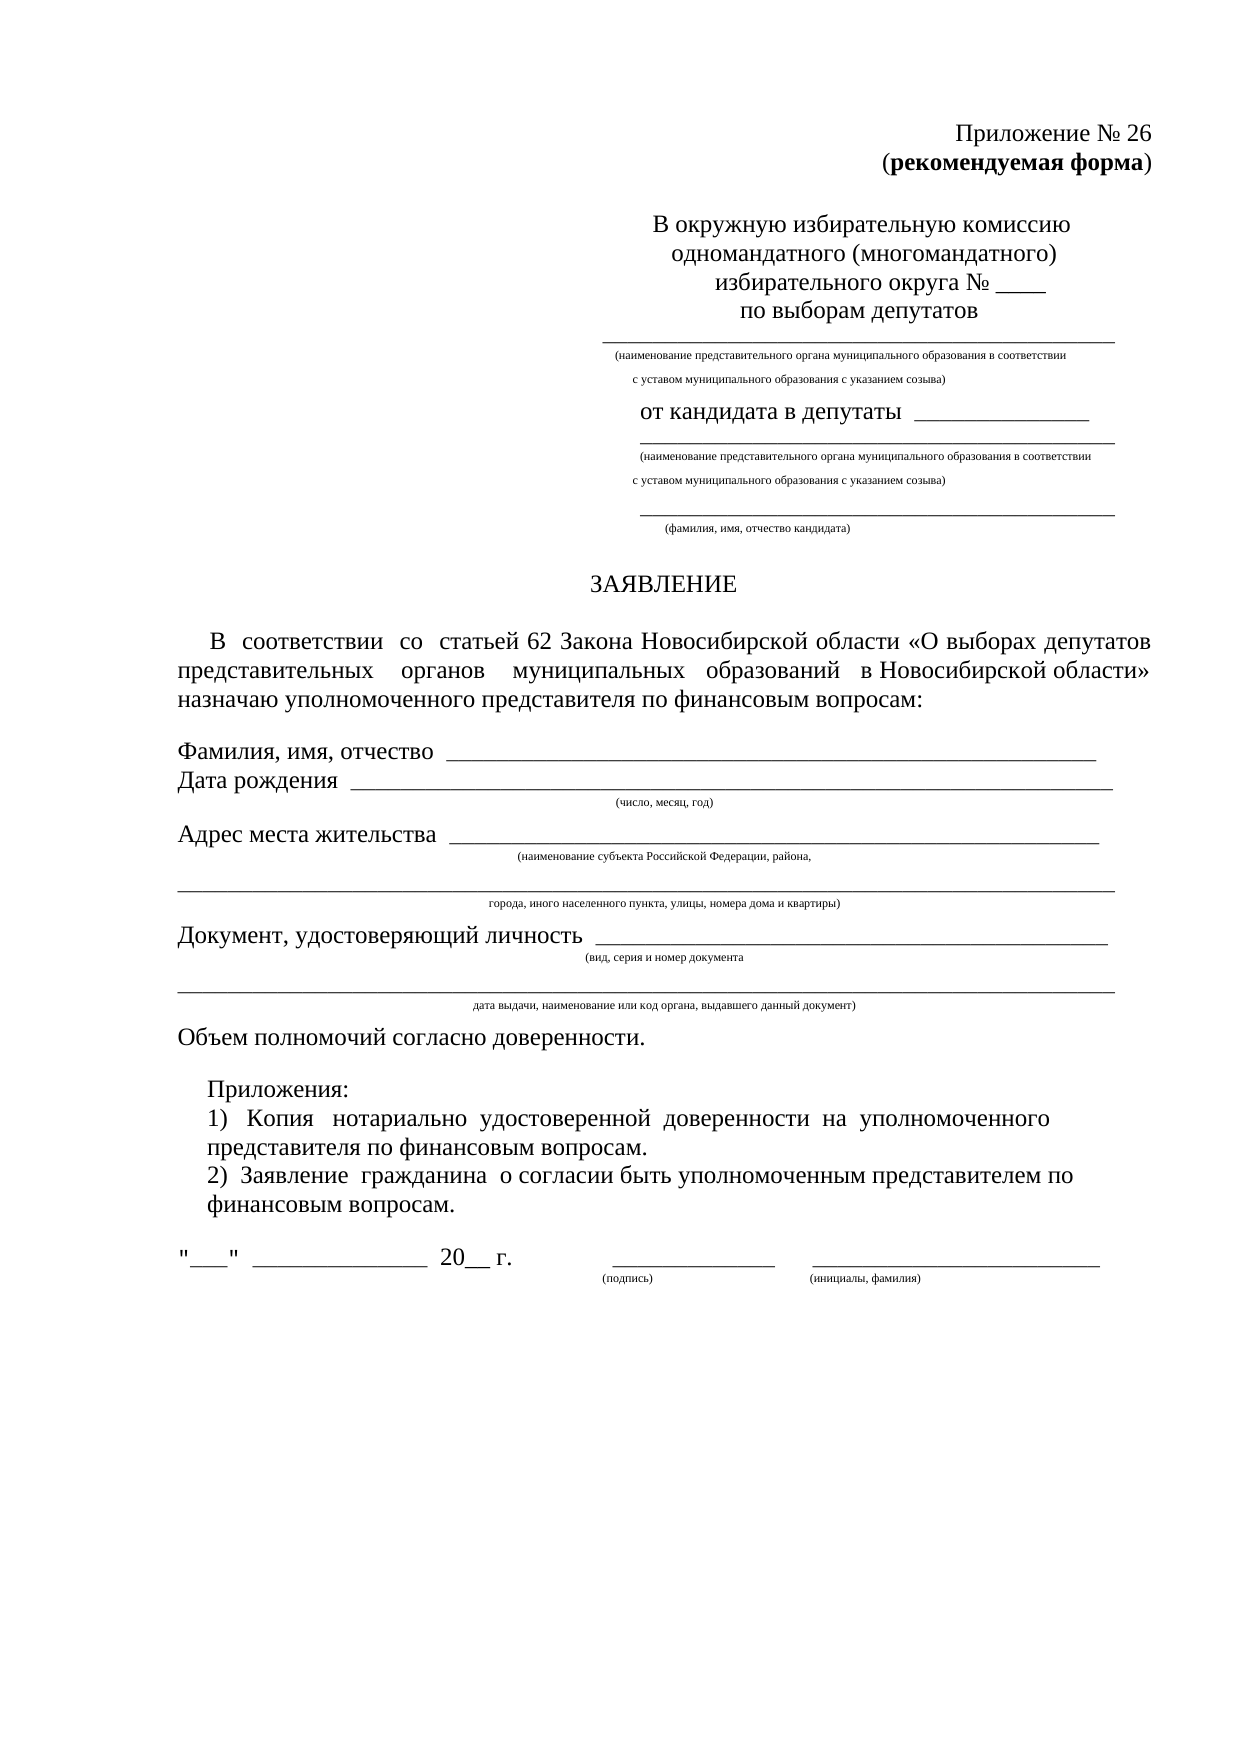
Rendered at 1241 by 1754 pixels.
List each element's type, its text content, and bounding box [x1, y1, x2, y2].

text (наименование субъекта Российской Федерации, района, [177, 849, 1152, 873]
text (наименование представительного органа муниципального образования в соответствии [177, 348, 1152, 372]
text Объем полномочий согласно доверенности. [177, 1022, 1152, 1051]
text ___________________________________________________________________________ [177, 974, 1152, 998]
text ______________________________________ [177, 426, 1152, 449]
text от кандидата в депутаты ______________ [177, 396, 1152, 426]
text (рекомендуемая форма) [177, 147, 1152, 176]
text _________________________________________ [177, 324, 1152, 348]
text Документ, удостоверяющий личность _________________________________________ [177, 921, 1152, 950]
text города, иного населенного пункта, улицы, номера дома и квартиры) [177, 897, 1152, 921]
text с уставом муниципального образования с указанием созыва) [177, 372, 1152, 396]
text В соответствии со статьей 62 Закона Новосибирской области «О выборах депутатов представительных органов муниципальных образований в Новосибирской области» назначаю уполномоченного представителя по финансовым вопросам: [177, 626, 1152, 712]
text В окружную избирательную комиссию [177, 209, 1152, 238]
text "___" ______________ 20__ г. _____________ _______________________ [177, 1242, 1152, 1271]
text Приложения: [177, 1074, 1152, 1103]
text 1) Копия нотариально удостоверенной доверенности на уполномоченного [177, 1103, 1152, 1132]
text (вид, серия и номер документа [177, 950, 1152, 974]
text (фамилия, имя, отчество кандидата) [177, 521, 1152, 545]
text Дата рождения _____________________________________________________________ [177, 766, 1152, 795]
text дата выдачи, наименование или код органа, выдавшего данный документ) [177, 998, 1152, 1022]
text Адрес места жительства ____________________________________________________ [177, 819, 1152, 849]
text (число, месяц, год) [177, 795, 1152, 819]
text 2) Заявление гражданина о согласии быть уполномоченным представителем по [177, 1161, 1152, 1189]
text Фамилия, имя, отчество ____________________________________________________ [177, 736, 1152, 766]
text Приложение № 26 [177, 118, 1152, 147]
text одномандатного (многомандатного) [177, 238, 1152, 267]
text ______________________________________ [177, 497, 1152, 521]
text (подпись) (инициалы, фамилия) [177, 1271, 1152, 1295]
text финансовым вопросам. [177, 1189, 1152, 1218]
text по выборам депутатов [177, 295, 1152, 324]
text с уставом муниципального образования с указанием созыва) [177, 473, 1152, 497]
text представителя по финансовым вопросам. [177, 1132, 1152, 1161]
text ___________________________________________________________________________ [177, 873, 1152, 897]
text (наименование представительного органа муниципального образования в соответствии [177, 449, 1152, 473]
text ЗАЯВЛЕНИЕ [177, 569, 1152, 597]
text избирательного округа № ____ [177, 267, 1152, 295]
